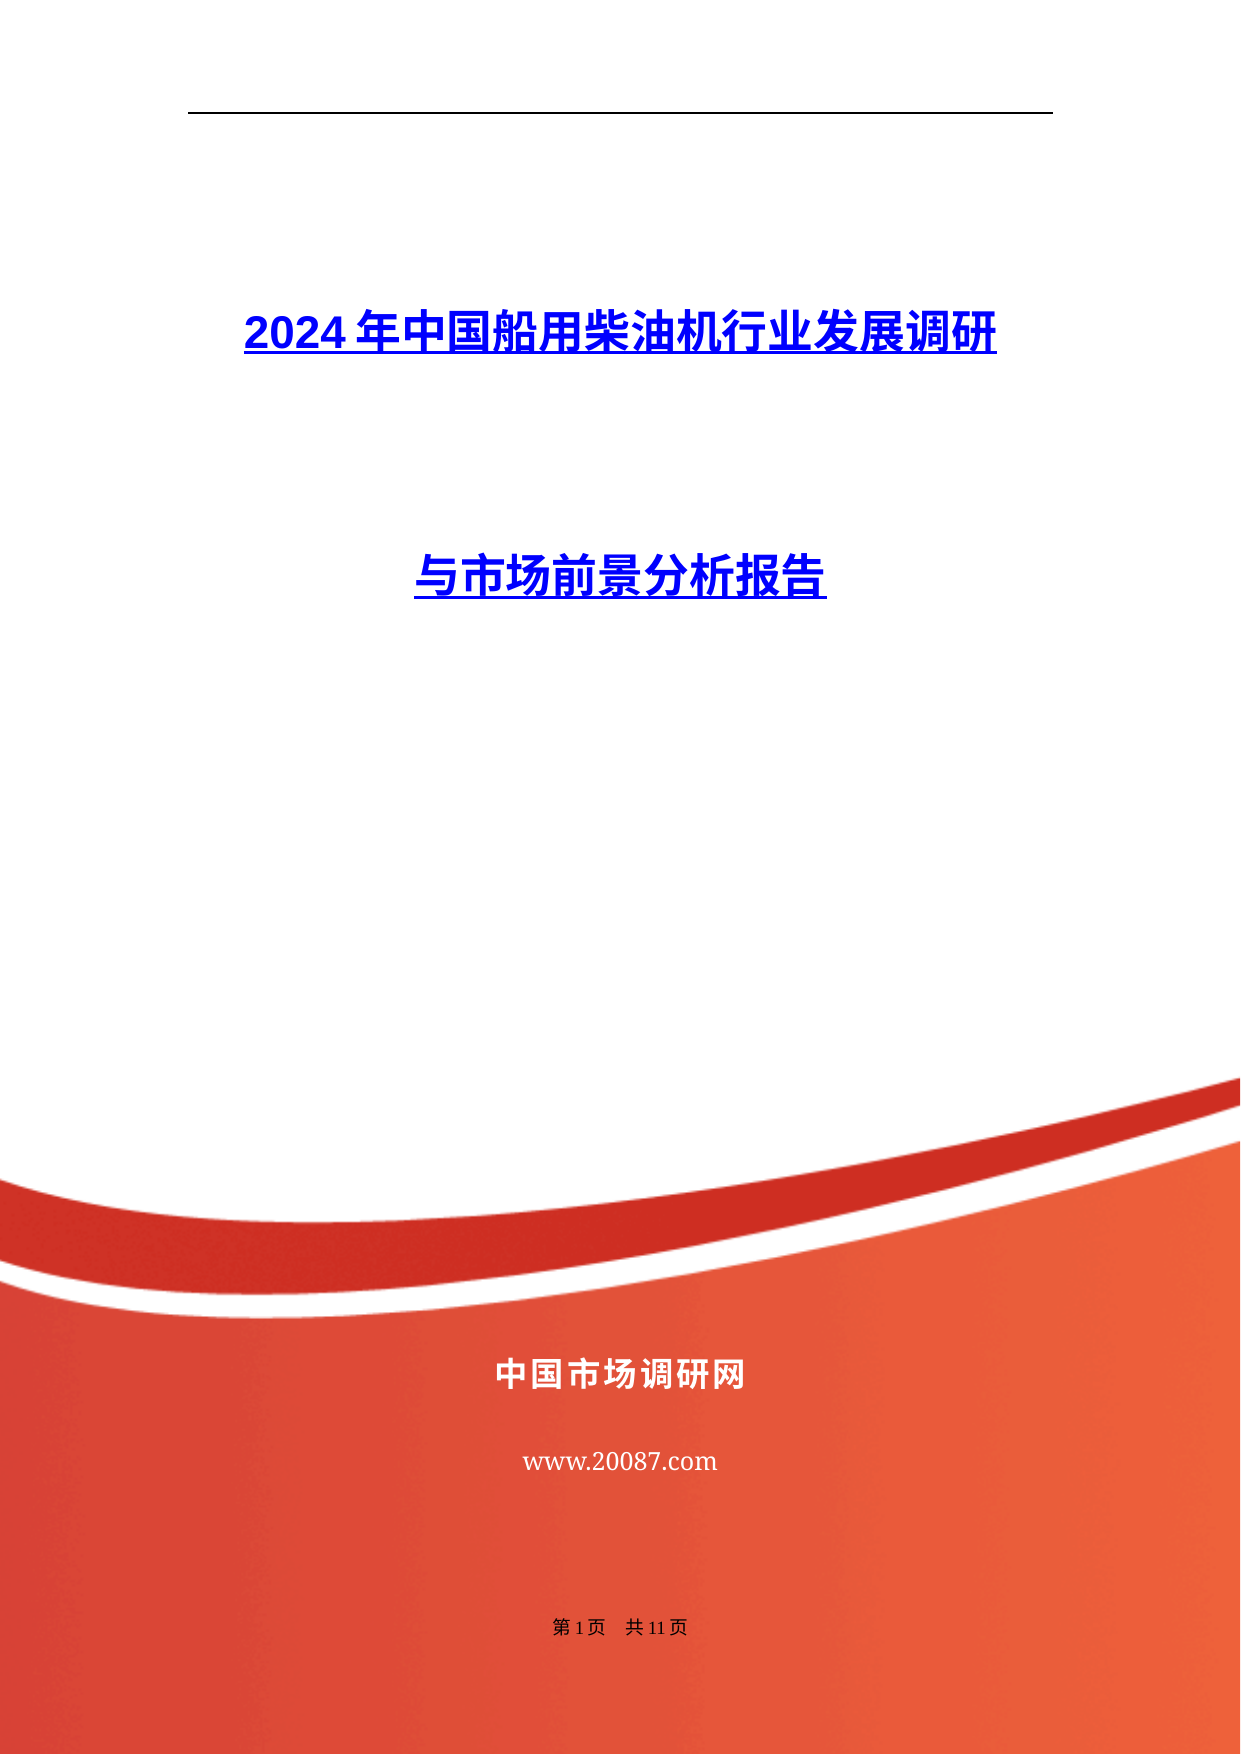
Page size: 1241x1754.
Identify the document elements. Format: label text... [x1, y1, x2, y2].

picture [0, 1006, 1241, 1754]
table_header 2024年中国船用柴油机行业发展调研与市场前景分析报告 [188, 207, 1053, 773]
text www.20087.com [187, 1428, 1053, 1493]
subtitle 中国市场调研网 [187, 1339, 1053, 1404]
